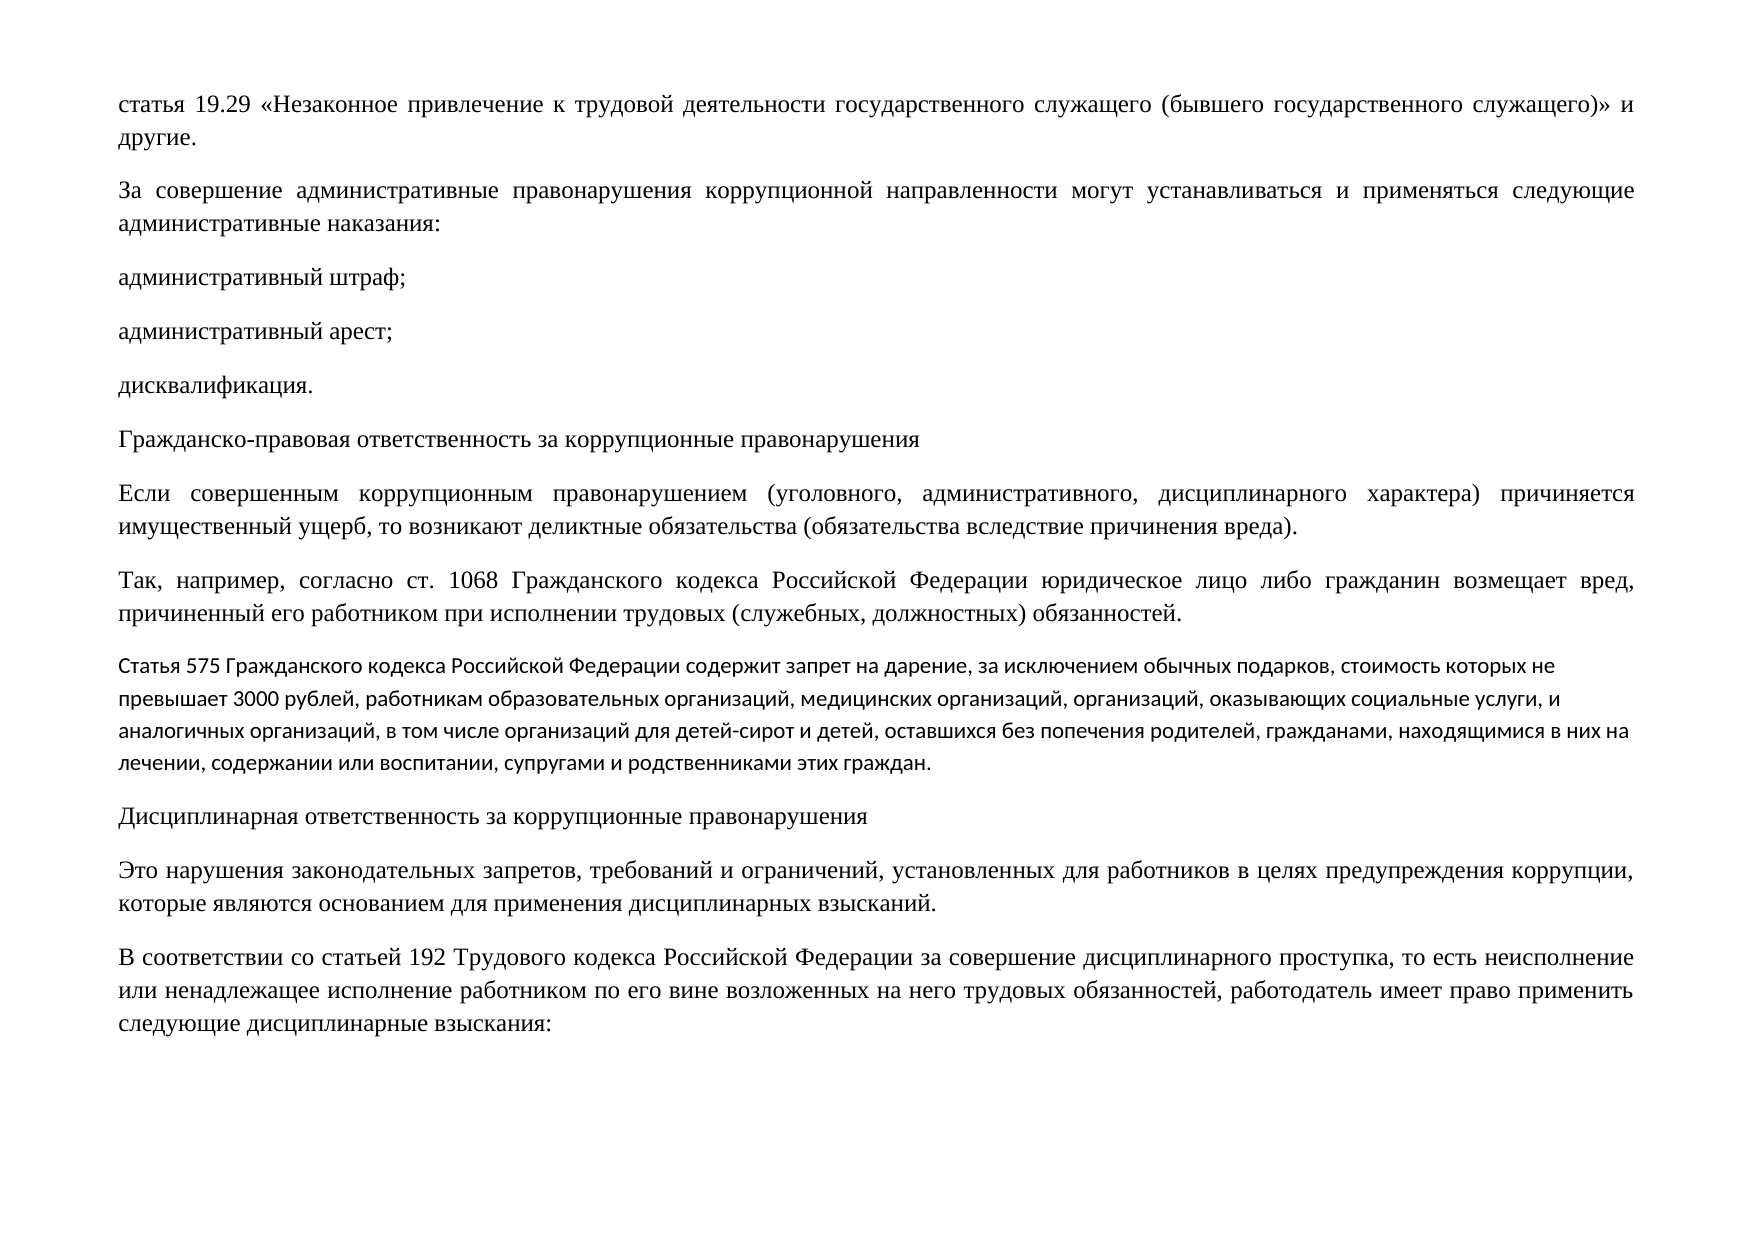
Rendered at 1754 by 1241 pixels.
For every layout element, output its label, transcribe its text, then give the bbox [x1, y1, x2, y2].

text Гражданско-правовая ответственность за коррупционные правонарушения [118, 424, 1636, 453]
text Так, например, согласно ст. 1068 Гражданского кодекса Российской Федерации юридическое лицо либо гражданин возмещает вред, причиненный его работником при исполнении трудовых (служебных, должностных) обязанностей. [118, 565, 1636, 626]
text В соответствии со статьей 192 Трудового кодекса Российской Федерации за совершение дисциплинарного проступка, то есть неисполнение или ненадлежащее исполнение работником по его вине возложенных на него трудовых обязанностей, работодатель имеет право применить следующие дисциплинарные взыскания: [118, 942, 1636, 1037]
text дисквалификация. [118, 370, 1636, 399]
text За совершение административные правонарушения коррупционной направленности могут устанавливаться и применяться следующие административные наказания: [118, 176, 1636, 237]
text административный арест; [118, 316, 1636, 345]
text статья 19.29 «Незаконное привлечение к трудовой деятельности государственного служащего (бывшего государственного служащего)» и другие. [118, 89, 1636, 150]
text Это нарушения законодательных запретов, требований и ограничений, установленных для работников в целях предупреждения коррупции, которые являются основанием для применения дисциплинарных взысканий. [118, 855, 1636, 917]
text Статья 575 Гражданского кодекса Российской Федерации содержит запрет на дарение, за исключением обычных подарков, стоимость которых не превышает 3000 рублей, работникам образовательных организаций, медицинских организаций, организаций, оказывающих социальные услуги, и аналогичных организаций, в том числе организаций для детей-сирот и детей, оставшихся без попечения родителей, гражданами, находящимися в них на лечении, содержании или воспитании, супругами и родственниками этих граждан. [118, 652, 1636, 776]
text административный штраф; [118, 262, 1636, 291]
text Дисциплинарная ответственность за коррупционные правонарушения [118, 801, 1636, 830]
text Если совершенным коррупционным правонарушением (уголовного, административного, дисциплинарного характера) причиняется имущественный ущерб, то возникают деликтные обязательства (обязательства вследствие причинения вреда). [118, 478, 1636, 539]
